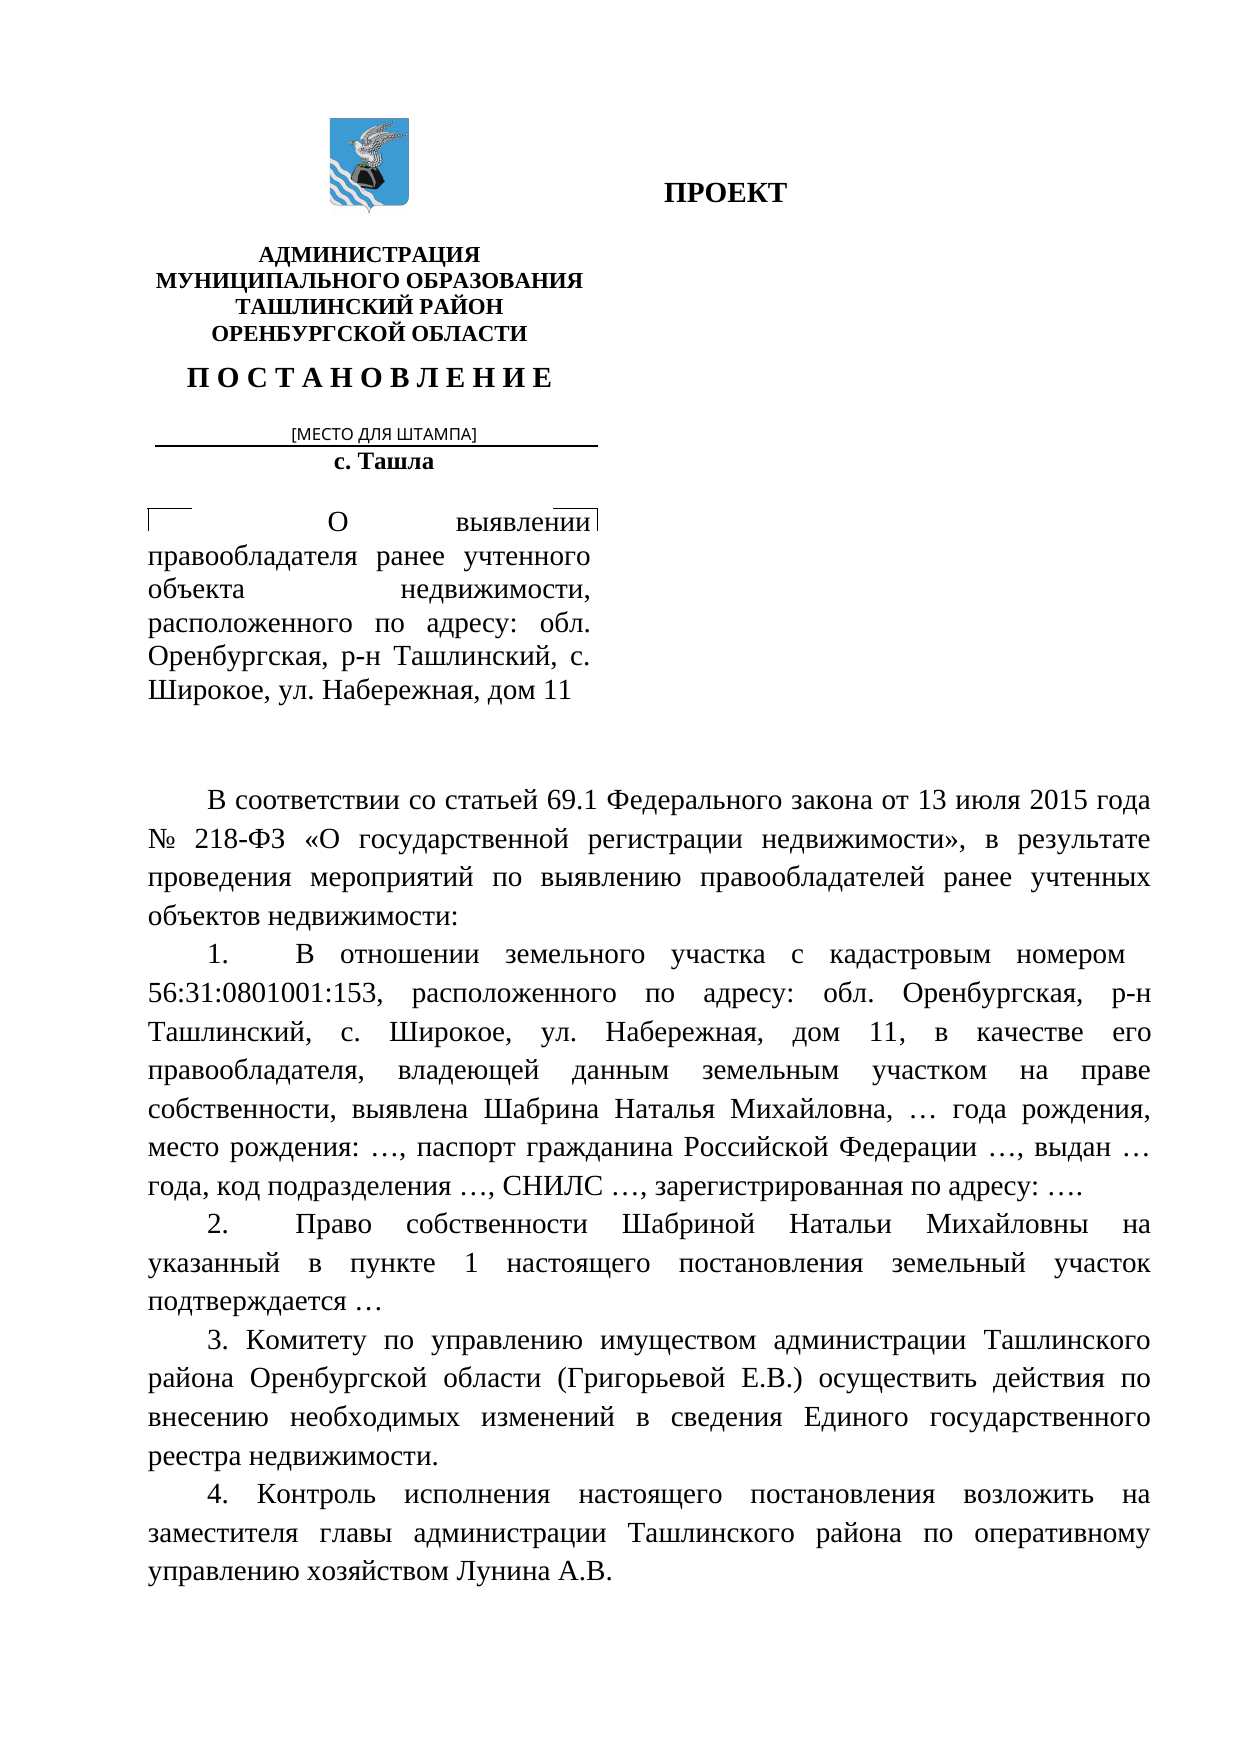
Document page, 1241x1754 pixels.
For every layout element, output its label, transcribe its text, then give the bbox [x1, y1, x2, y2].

text О выявлении правообладателя ранее учтенного объекта недвижимости, расположенного по адресу: обл. Оренбургская, р-н Ташлинский, с. Широкое, ул. Набережная, дом 11 [148, 504, 591, 705]
text ПРОЕКТ [148, 176, 1152, 504]
table_header АДМИНИСТРАЦИЯ МУНИЦИПАЛЬНОГО ОБРАЗОВАНИЯ ТАШЛИНСКИЙ РАЙОН ОРЕНБУРГСКОЙ ОБЛАСТИ П О С Т А Н О В Л Е Н И Е [140, 118, 598, 394]
text В соответствии со статьей 69.1 Федерального закона от 13 июля 2015 года № 218-ФЗ «О государственной регистрации недвижимости», в результате проведения мероприятий по выявлению правообладателей ранее учтенных объектов недвижимости: [148, 782, 1152, 932]
text 3. Комитету по управлению имуществом администрации Ташлинского района Оренбургской области (Григорьевой Е.В.) осуществить действия по внесению необходимых изменений в сведения Единого государственного реестра недвижимости. [148, 1322, 1152, 1471]
text 4. Контроль исполнения настоящего постановления возложить на заместителя главы администрации Ташлинского района по оперативному управлению хозяйством Лунина А.В. [148, 1476, 1152, 1587]
list В отношении земельного участка с кадастровым номером 56:31:0801001:153, расположенного по адресу: обл. Оренбургская, р-н Ташлинский, с. Широкое, ул. Набережная, дом 11, в качестве его правообладателя, владеющей данным земельным участком на праве собственности, выявлена Шабрина Наталья Михайловна, … года рождения, место рождения: …, паспорт гражданина Российской Федерации …, выдан … года, код подразделения …, СНИЛС …, зарегистрированная по адресу: …. [148, 937, 1152, 1201]
list Право собственности Шабриной Натальи Михайловны на указанный в пункте 1 настоящего постановления земельный участок подтверждается … [148, 1206, 1152, 1317]
table_cell [140, 394, 598, 475]
